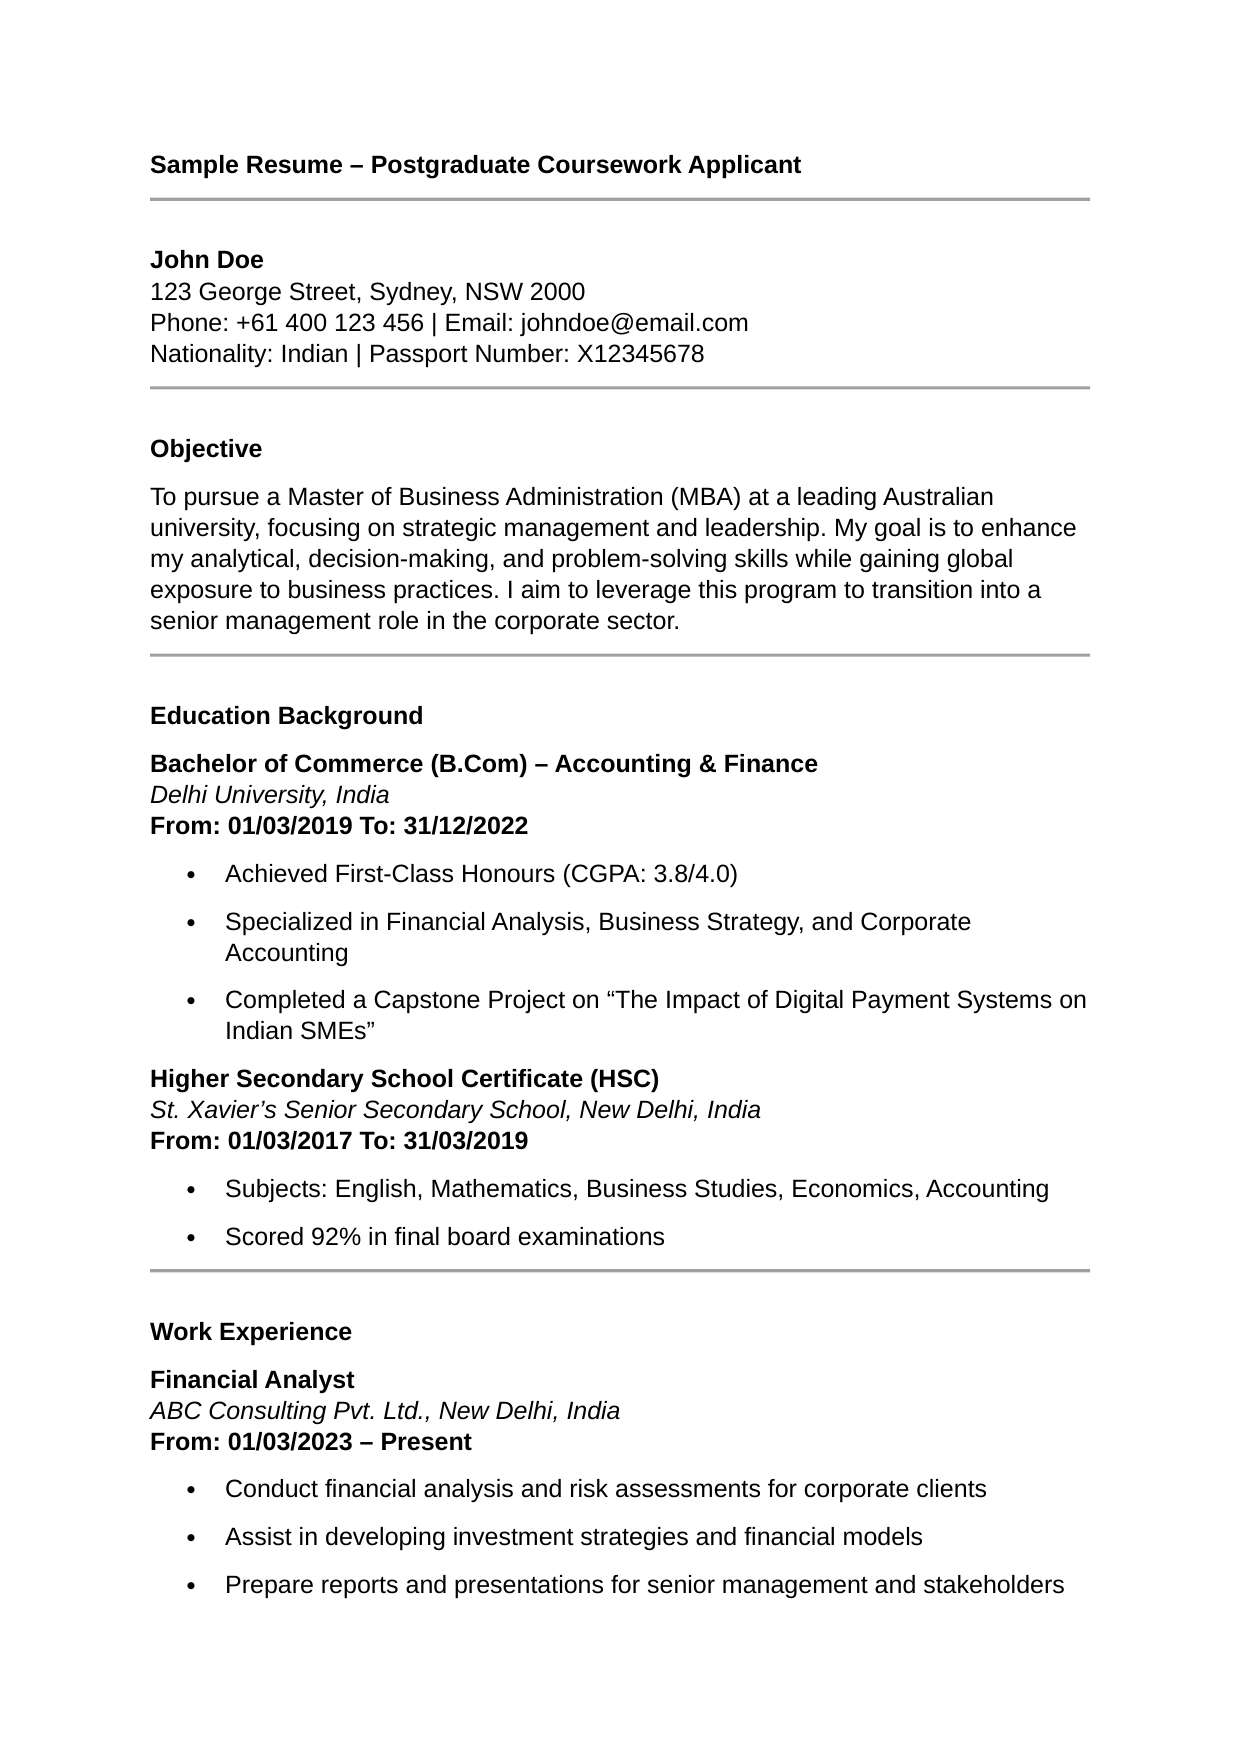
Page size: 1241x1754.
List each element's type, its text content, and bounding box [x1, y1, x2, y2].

list Completed a Capstone Project on “The Impact of Digital Payment Systems on Indian SMEs” [187, 985, 1090, 1045]
text Financial Analyst ABC Consulting Pvt. Ltd., New Delhi, India From: 01/03/2023 – Present [150, 1364, 1090, 1455]
list Scored 92% in final board examinations [187, 1221, 1090, 1250]
list Conduct financial analysis and risk assessments for corporate clients [187, 1474, 1090, 1503]
text Bachelor of Commerce (B.Com) – Accounting & Finance Delhi University, India From: 01/03/2019 To: 31/12/2022 [150, 749, 1090, 840]
list Achieved First-Class Honours (CGPA: 3.8/4.0) [187, 859, 1090, 887]
list Subjects: English, Mathematics, Business Studies, Economics, Accounting [187, 1174, 1090, 1202]
list Prepare reports and presentations for senior management and stakeholders [187, 1570, 1090, 1598]
text Objective [150, 434, 1090, 463]
text Higher Secondary School Certificate (HSC) St. Xavier’s Senior Secondary School, New Delhi, India From: 01/03/2017 To: 31/03/2019 [150, 1064, 1090, 1155]
text Sample Resume – Postgraduate Coursework Applicant [150, 150, 1090, 179]
text John Doe 123 George Street, Sydney, NSW 2000 Phone: +61 400 123 456 | Email: johndoe@email.com Nationality: Indian | Passport Number: X12345678 [150, 245, 1090, 367]
text Work Experience [150, 1317, 1090, 1346]
list Assist in developing investment strategies and financial models [187, 1522, 1090, 1551]
list Specialized in Financial Analysis, Business Strategy, and Corporate Accounting [187, 906, 1090, 966]
text To pursue a Master of Business Administration (MBA) at a leading Australian university, focusing on strategic management and leadership. My goal is to enhance my analytical, decision-making, and problem-solving skills while gaining global exposure to business practices. I aim to leverage this program to transition into a senior management role in the corporate sector. [150, 482, 1090, 634]
text Education Background [150, 701, 1090, 730]
